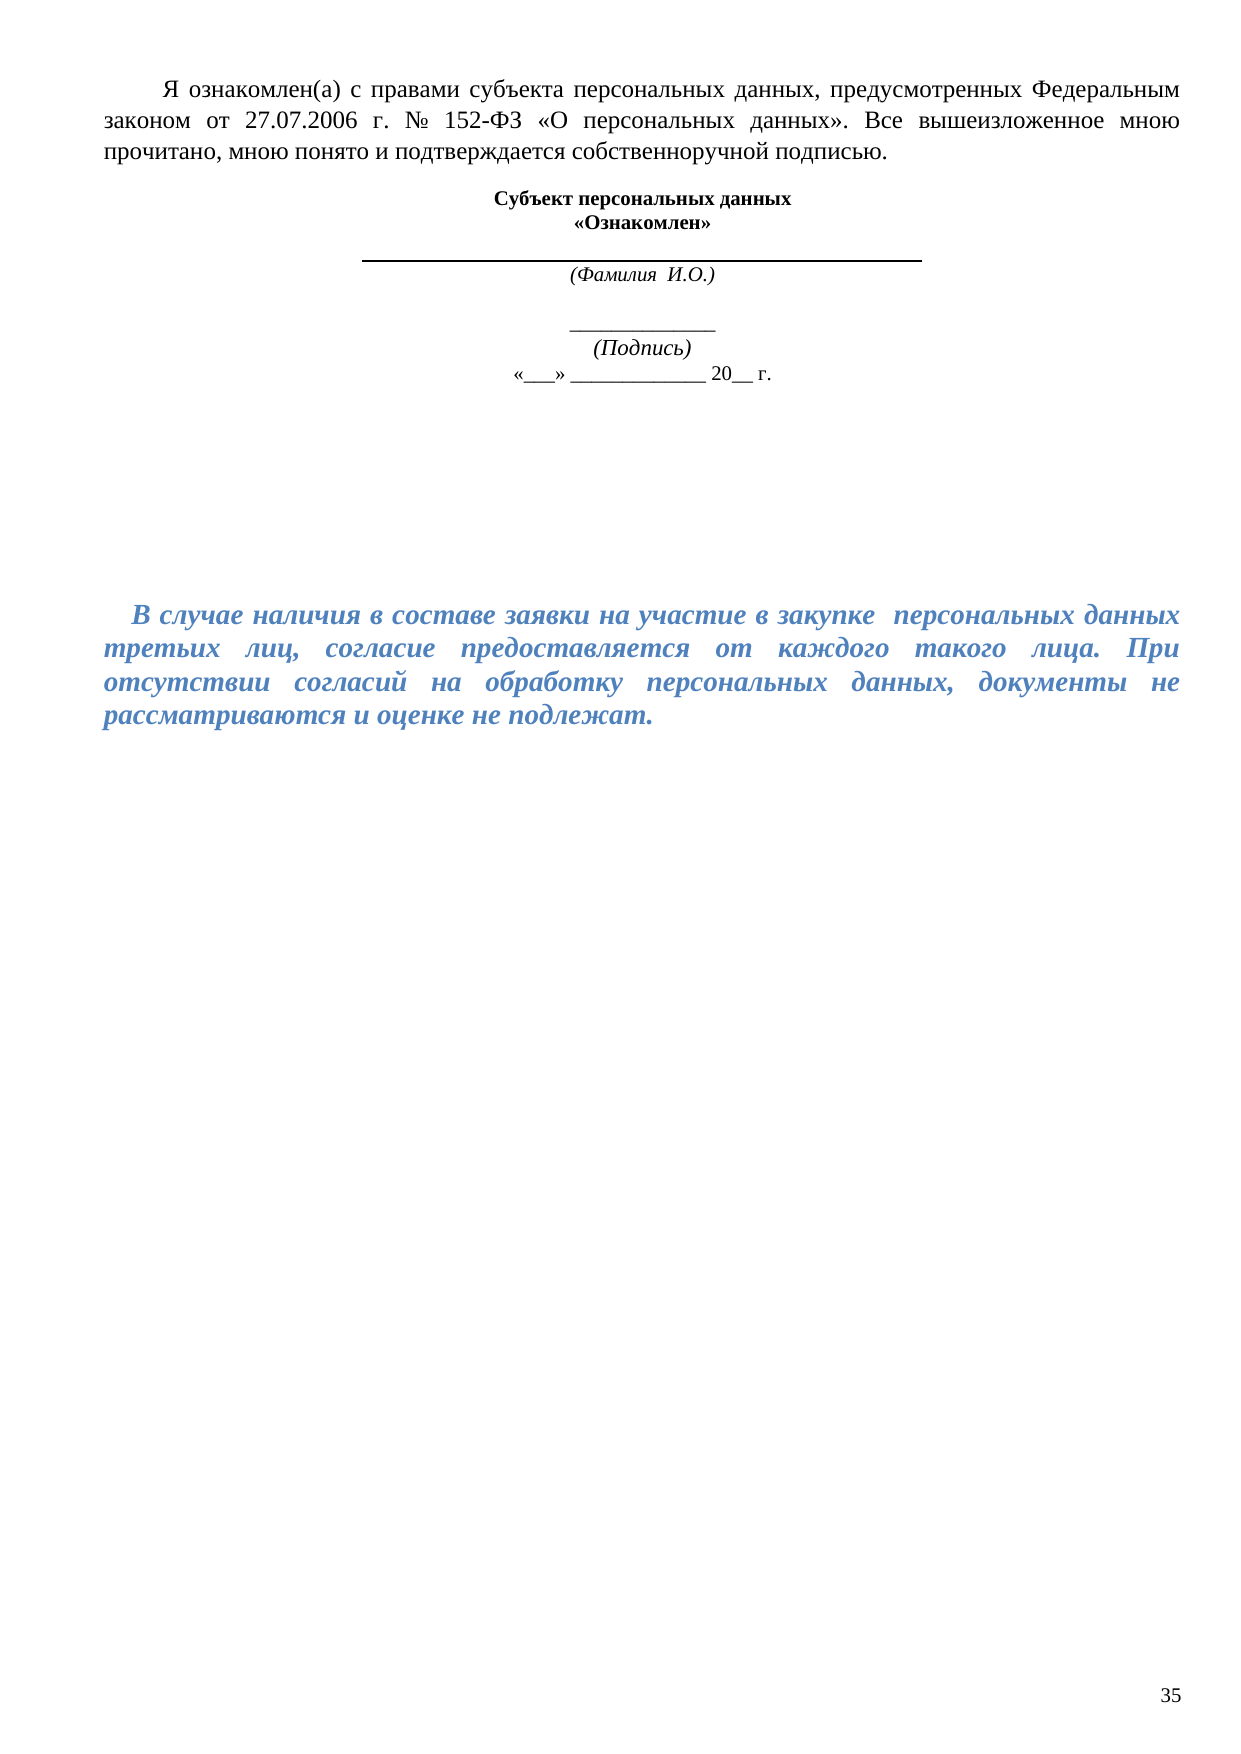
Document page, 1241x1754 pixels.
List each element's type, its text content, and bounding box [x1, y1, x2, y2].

text Я ознакомлен(а) с правами субъекта персональных данных, предусмотренных Федеральным законом от 27.07.2006 г. № 152-ФЗ «О персональных данных». Все вышеизложенное мною прочитано, мною понято и подтверждается собственноручной подписью. [103, 74, 1181, 165]
text В случае наличия в составе заявки на участие в закупке персональных данных третьих лиц, согласие предоставляется от каждого такого лица. При отсутствии согласий на обработку персональных данных, документы не рассматриваются и оценке не подлежат. [103, 597, 1181, 731]
